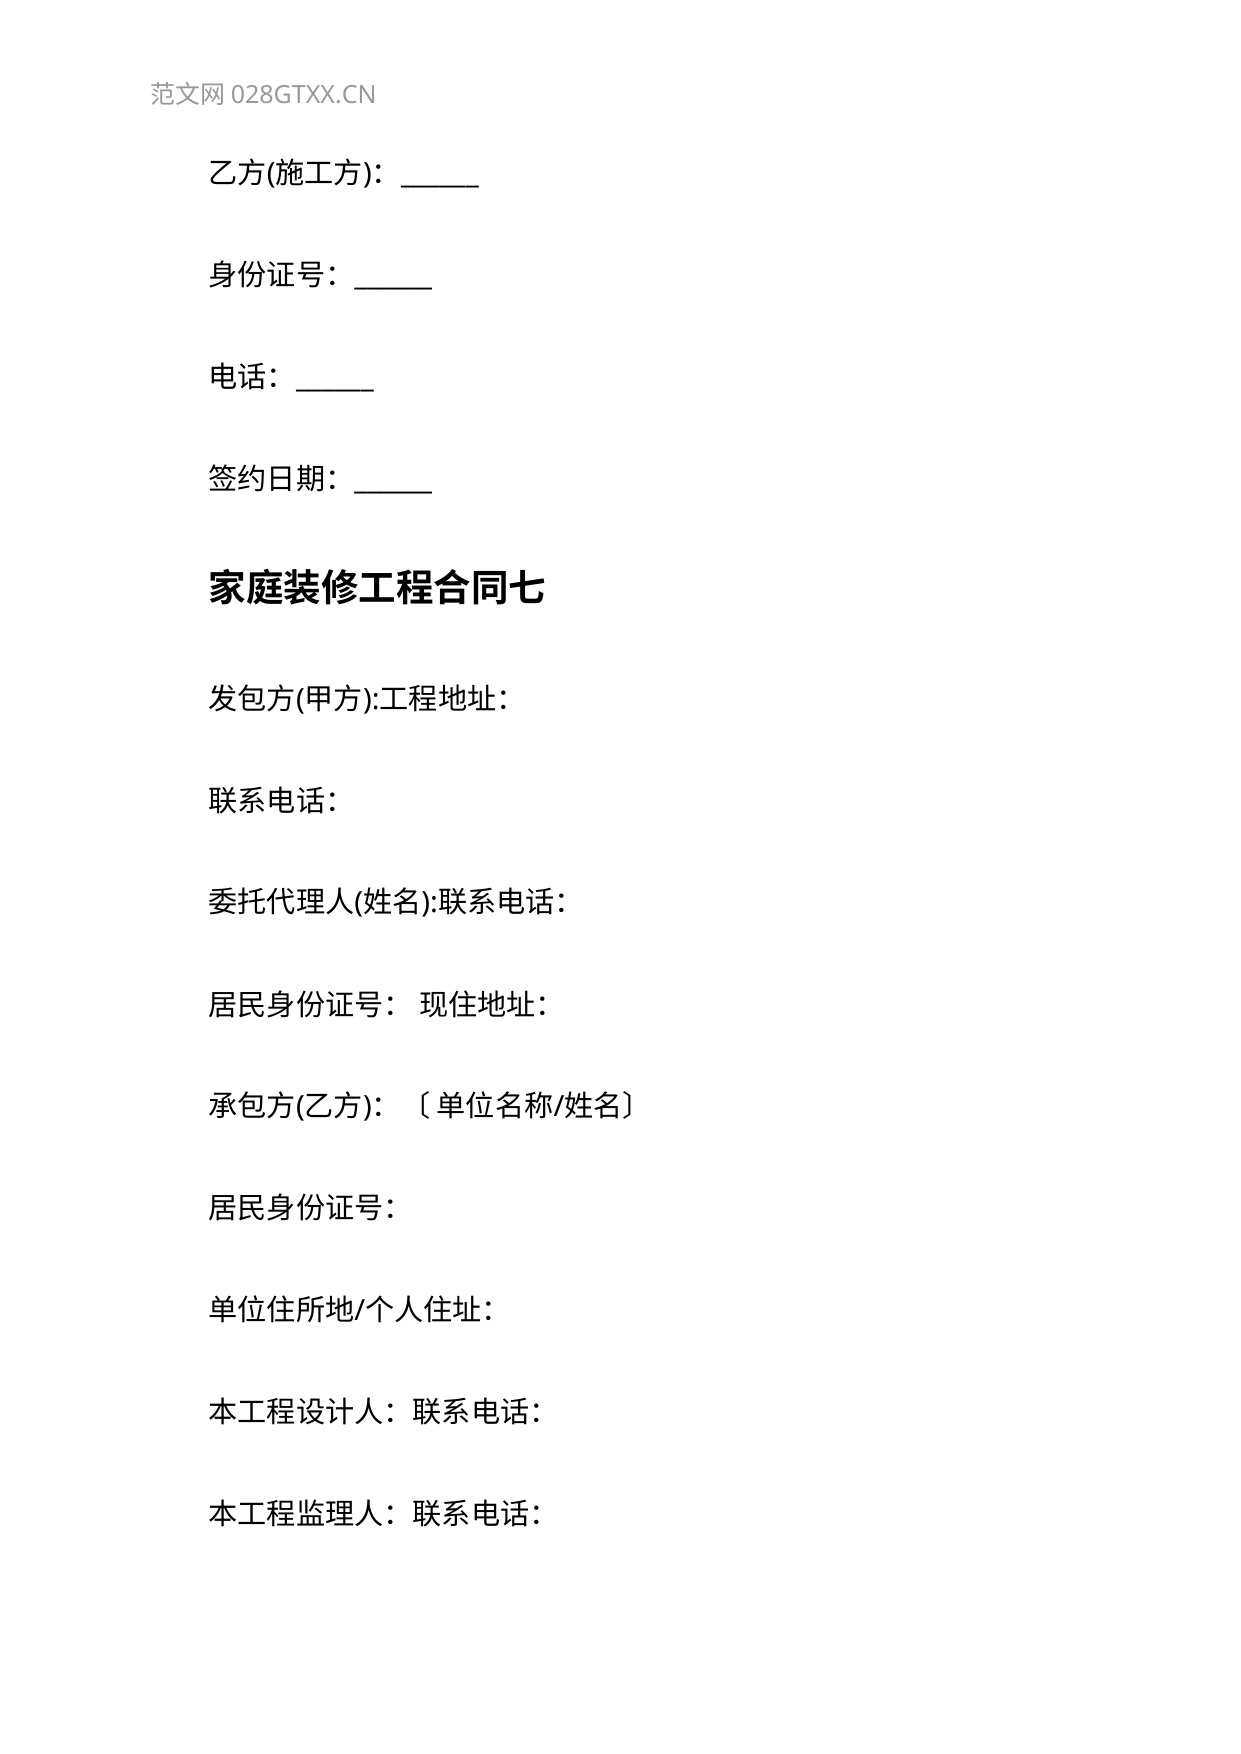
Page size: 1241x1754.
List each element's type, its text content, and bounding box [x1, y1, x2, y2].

text 乙方(施工方)：______ [150, 150, 1090, 192]
text 签约日期：______ [150, 456, 1090, 498]
text 电话：______ [150, 354, 1090, 396]
text 单位住所地/个人住址： [150, 1287, 1090, 1329]
text 发包方(甲方):工程地址： [150, 675, 1090, 718]
text 居民身份证号： 现住地址： [150, 981, 1090, 1023]
text 委托代理人(姓名):联系电话： [150, 879, 1090, 921]
text 承包方(乙方)：〔 单位名称/姓名〕 [150, 1083, 1090, 1125]
text 居民身份证号： [150, 1185, 1090, 1227]
text 身份证号：______ [150, 252, 1090, 294]
text 联系电话： [150, 777, 1090, 819]
text 家庭装修工程合同七 [150, 558, 1090, 612]
text 本工程设计人：联系电话： [150, 1388, 1090, 1431]
text 本工程监理人：联系电话： [150, 1490, 1090, 1533]
